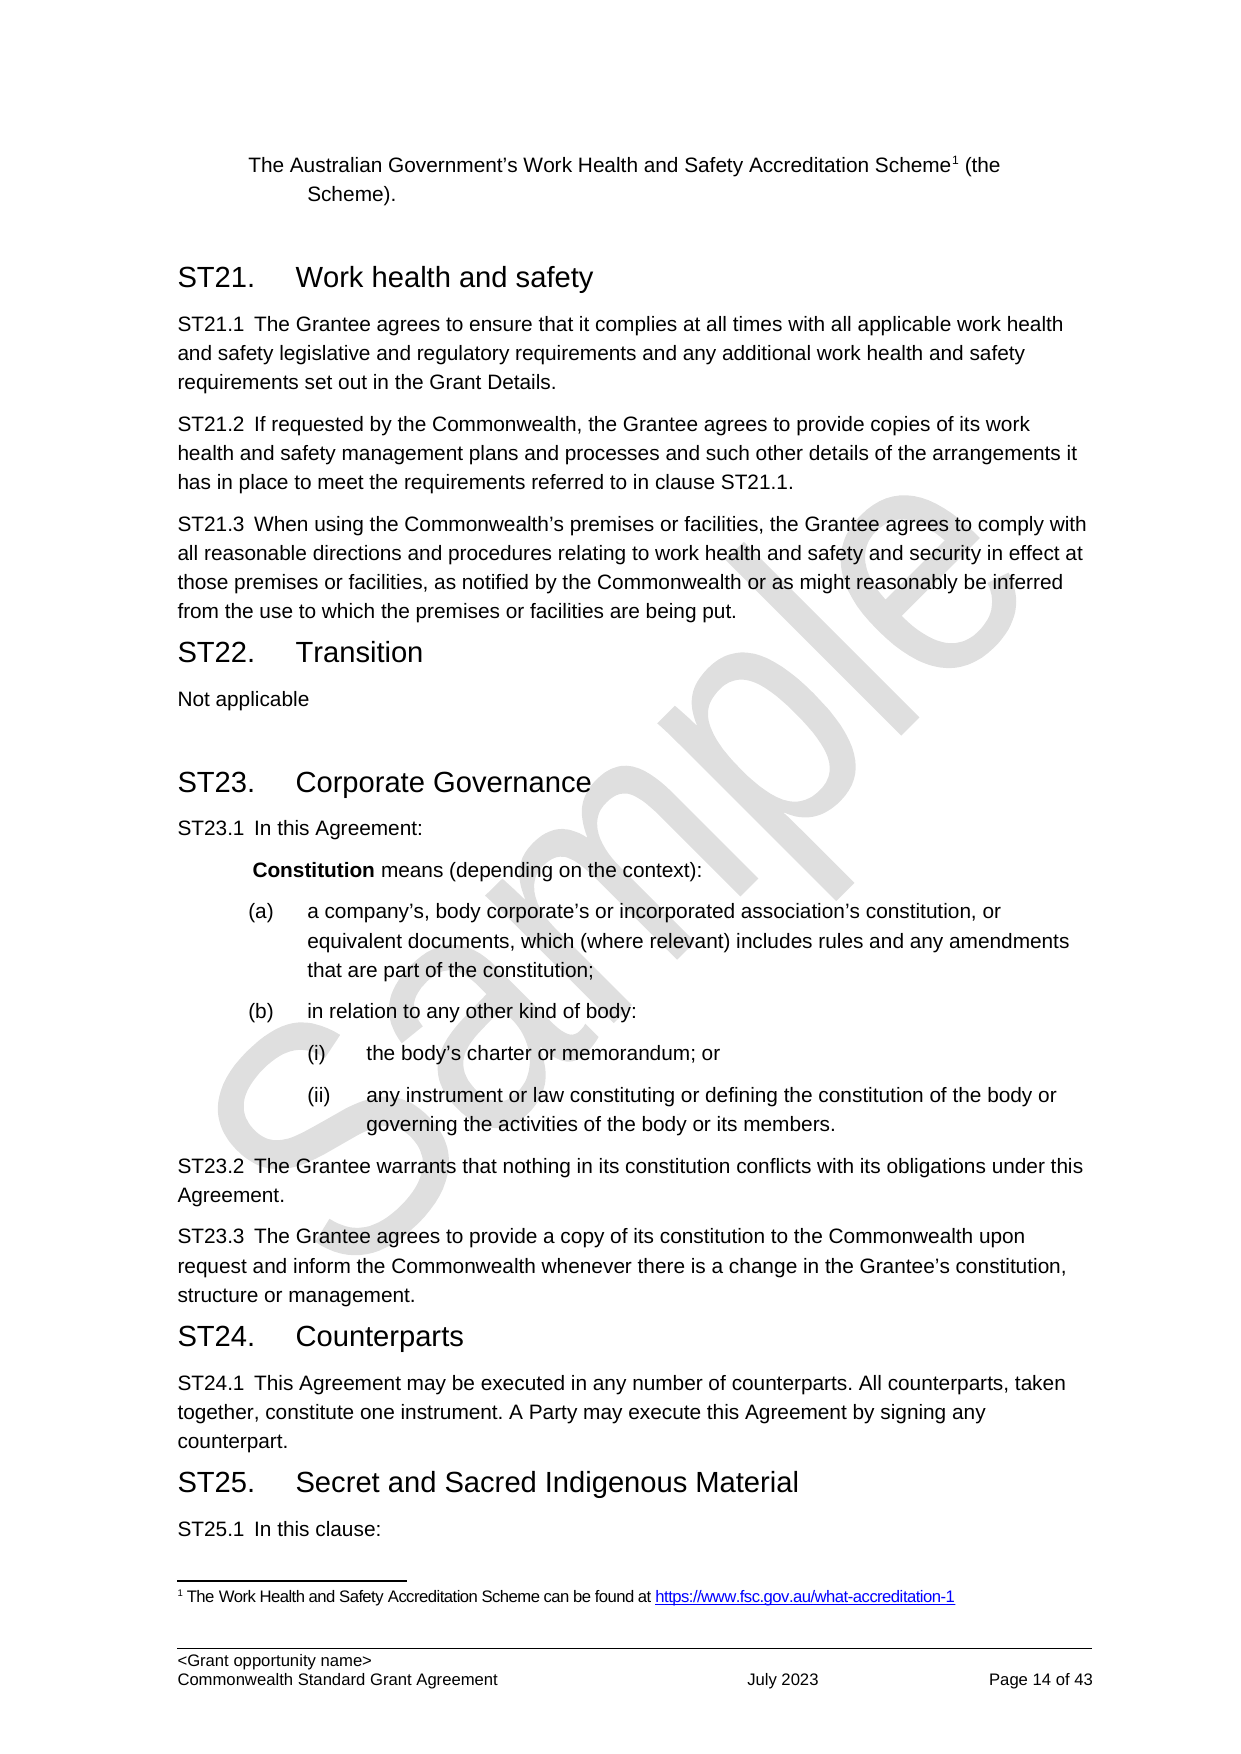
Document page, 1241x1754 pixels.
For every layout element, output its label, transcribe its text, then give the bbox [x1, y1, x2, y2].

text Constitution means (depending on the context): [252, 852, 1092, 882]
text ST23.3 The Grantee agrees to provide a copy of its constitution to the Commonwealth upon request and inform the Commonwealth whenever there is a change in the Grantee’s constitution, structure or management. [177, 1219, 1092, 1307]
text (i) the body’s charter or memorandum; or [307, 1036, 1092, 1065]
subtitle Corporate Governance [177, 765, 1092, 798]
text ST24.1 This Agreement may be executed in any number of counterparts. All counterparts, taken together, constitute one instrument. A Party may execute this Agreement by signing any counterpart. [177, 1365, 1092, 1453]
text The Australian Government’s Work Health and Safety Accreditation Scheme (the Scheme). [248, 148, 1092, 206]
text Not applicable [177, 681, 1092, 711]
text ST23.2 The Grantee warrants that nothing in its constitution conflicts with its obligations under this Agreement. [177, 1148, 1092, 1207]
text ST21.3 When using the Commonwealth’s premises or facilities, the Grantee agrees to comply with all reasonable directions and procedures relating to work health and safety and security in effect at those premises or facilities, as notified by the Commonwealth or as might reasonably be inferred from the use to which the premises or facilities are being put. [177, 506, 1092, 623]
text ST25.1 In this clause: [177, 1511, 1092, 1540]
text ST21.1 The Grantee agrees to ensure that it complies at all times with all applicable work health and safety legislative and regulatory requirements and any additional work health and safety requirements set out in the Grant Details. [177, 306, 1092, 394]
text ST21.2 If requested by the Commonwealth, the Grantee agrees to provide copies of its work health and safety management plans and processes and such other details of the arrangements it has in place to meet the requirements referred to in clause ST21.1. [177, 406, 1092, 494]
subtitle Work health and safety [177, 260, 1092, 294]
subtitle Transition [177, 635, 1092, 669]
text (ii) any instrument or law constituting or defining the constitution of the body or governing the activities of the body or its members. [307, 1077, 1092, 1136]
text (b) in relation to any other kind of body: [248, 994, 1092, 1023]
subtitle Counterparts [177, 1319, 1092, 1353]
text ST23.1 In this Agreement: [177, 811, 1092, 840]
text (a) a company’s, body corporate’s or incorporated association’s constitution, or equivalent documents, which (where relevant) includes rules and any amendments that are part of the constitution; [248, 894, 1092, 982]
subtitle Secret and Sacred Indigenous Material [177, 1465, 1092, 1499]
